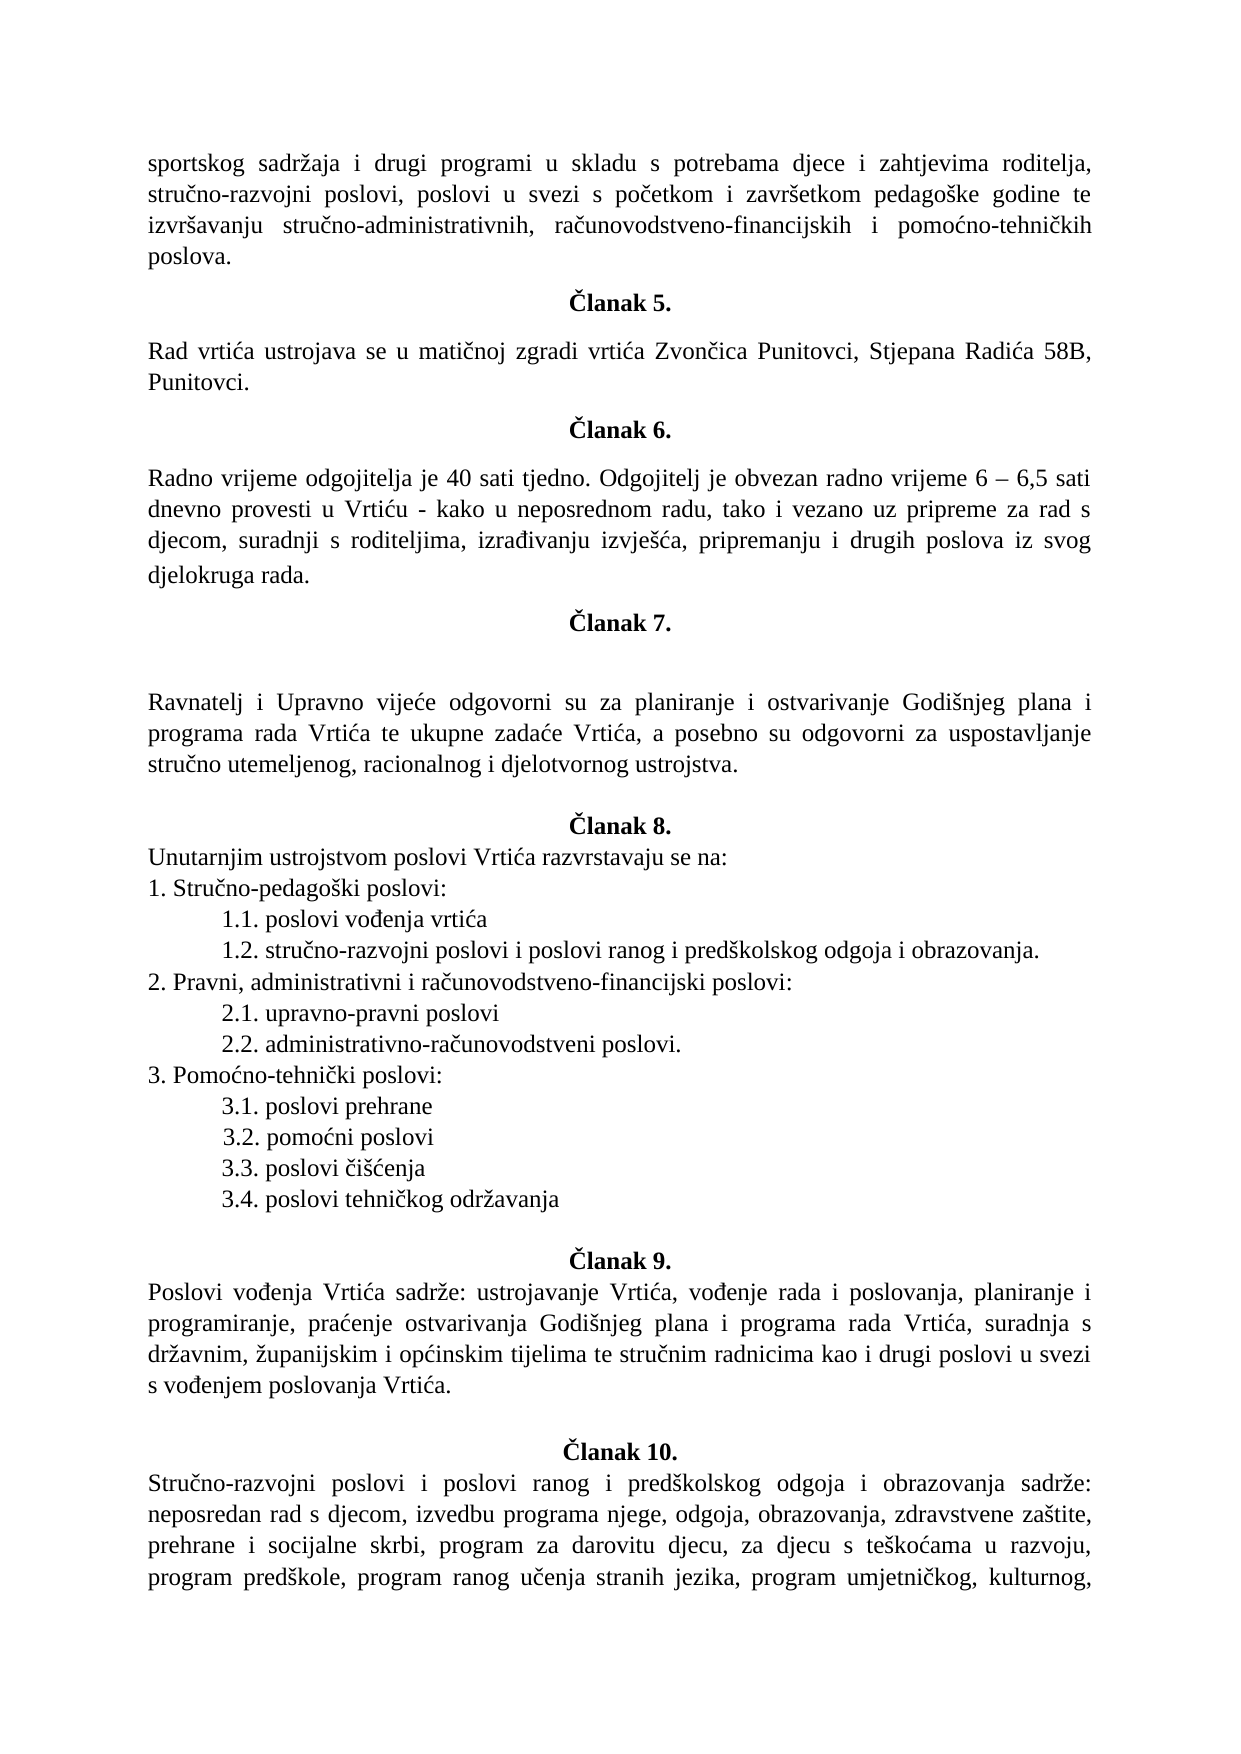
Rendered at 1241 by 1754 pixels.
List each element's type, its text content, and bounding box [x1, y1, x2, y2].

list 3.3. poslovi čišćenja [148, 1153, 1093, 1182]
list 2. Pravni, administrativni i računovodstveno-financijski poslovi: [148, 967, 1093, 995]
text Članak 6. [148, 415, 1093, 444]
text Članak 5. [148, 288, 1093, 317]
list Članak 10. [148, 1437, 1093, 1466]
list 2.1. upravno-pravni poslovi [148, 998, 1093, 1026]
list Članak 9. [148, 1246, 1093, 1275]
list Poslovi vođenja Vrtića sadrže: ustrojavanje Vrtića, vođenje rada i poslovanja, planiranje i programiranje, praćenje ostvarivanja Godišnjeg plana i programa rada Vrtića, suradnja s državnim, županijskim i općinskim tijelima te stručnim radnicima kao i drugi poslovi u svezi s vođenjem poslovanja Vrtića. [148, 1277, 1093, 1399]
text Radno vrijeme odgojitelja je 40 sati tjedno. Odgojitelj je obvezan radno vrijeme 6 – 6,5 sati dnevno provesti u Vrtiću - kako u neposrednom radu, tako i vezano uz pripreme za rad s djecom, suradnji s roditeljima, izrađivanju izvješća, pripremanju i drugih poslova iz svog djelokruga rada. [148, 463, 1093, 589]
list 1.1. poslovi vođenja vrtića [148, 904, 1093, 933]
list 1.2. stručno-razvojni poslovi i poslovi ranog i predškolskog odgoja i obrazovanja. [148, 936, 1093, 964]
list 1. Stručno-pedagoški poslovi: [148, 873, 1093, 902]
list 3. Pomoćno-tehnički poslovi: [148, 1060, 1093, 1088]
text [148, 148, 1093, 269]
list Članak 8. [148, 811, 1093, 840]
list 3.4. poslovi tehničkog održavanja [148, 1184, 1093, 1213]
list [148, 1468, 1093, 1590]
list Ravnatelj i Upravno vijeće odgovorni su za planiranje i ostvarivanje Godišnjeg plana i programa rada Vrtića te ukupne zadaće Vrtića, a posebno su odgovorni za uspostavljanje stručno utemeljenog, racionalnog i djelotvornog ustrojstva. [148, 687, 1093, 778]
list 3.2. pomoćni poslovi [148, 1122, 1093, 1151]
list 2.2. administrativno-računovodstveni poslovi. [148, 1029, 1093, 1057]
list Unutarnjim ustrojstvom poslovi Vrtića razvrstavaju se na: [148, 842, 1093, 871]
list 3.1. poslovi prehrane [148, 1091, 1093, 1119]
text Članak 7. [148, 608, 1093, 637]
text Rad vrtića ustrojava se u matičnoj zgradi vrtića Zvončica Punitovci, Stjepana Radića 58B, Punitovci. [148, 336, 1093, 396]
